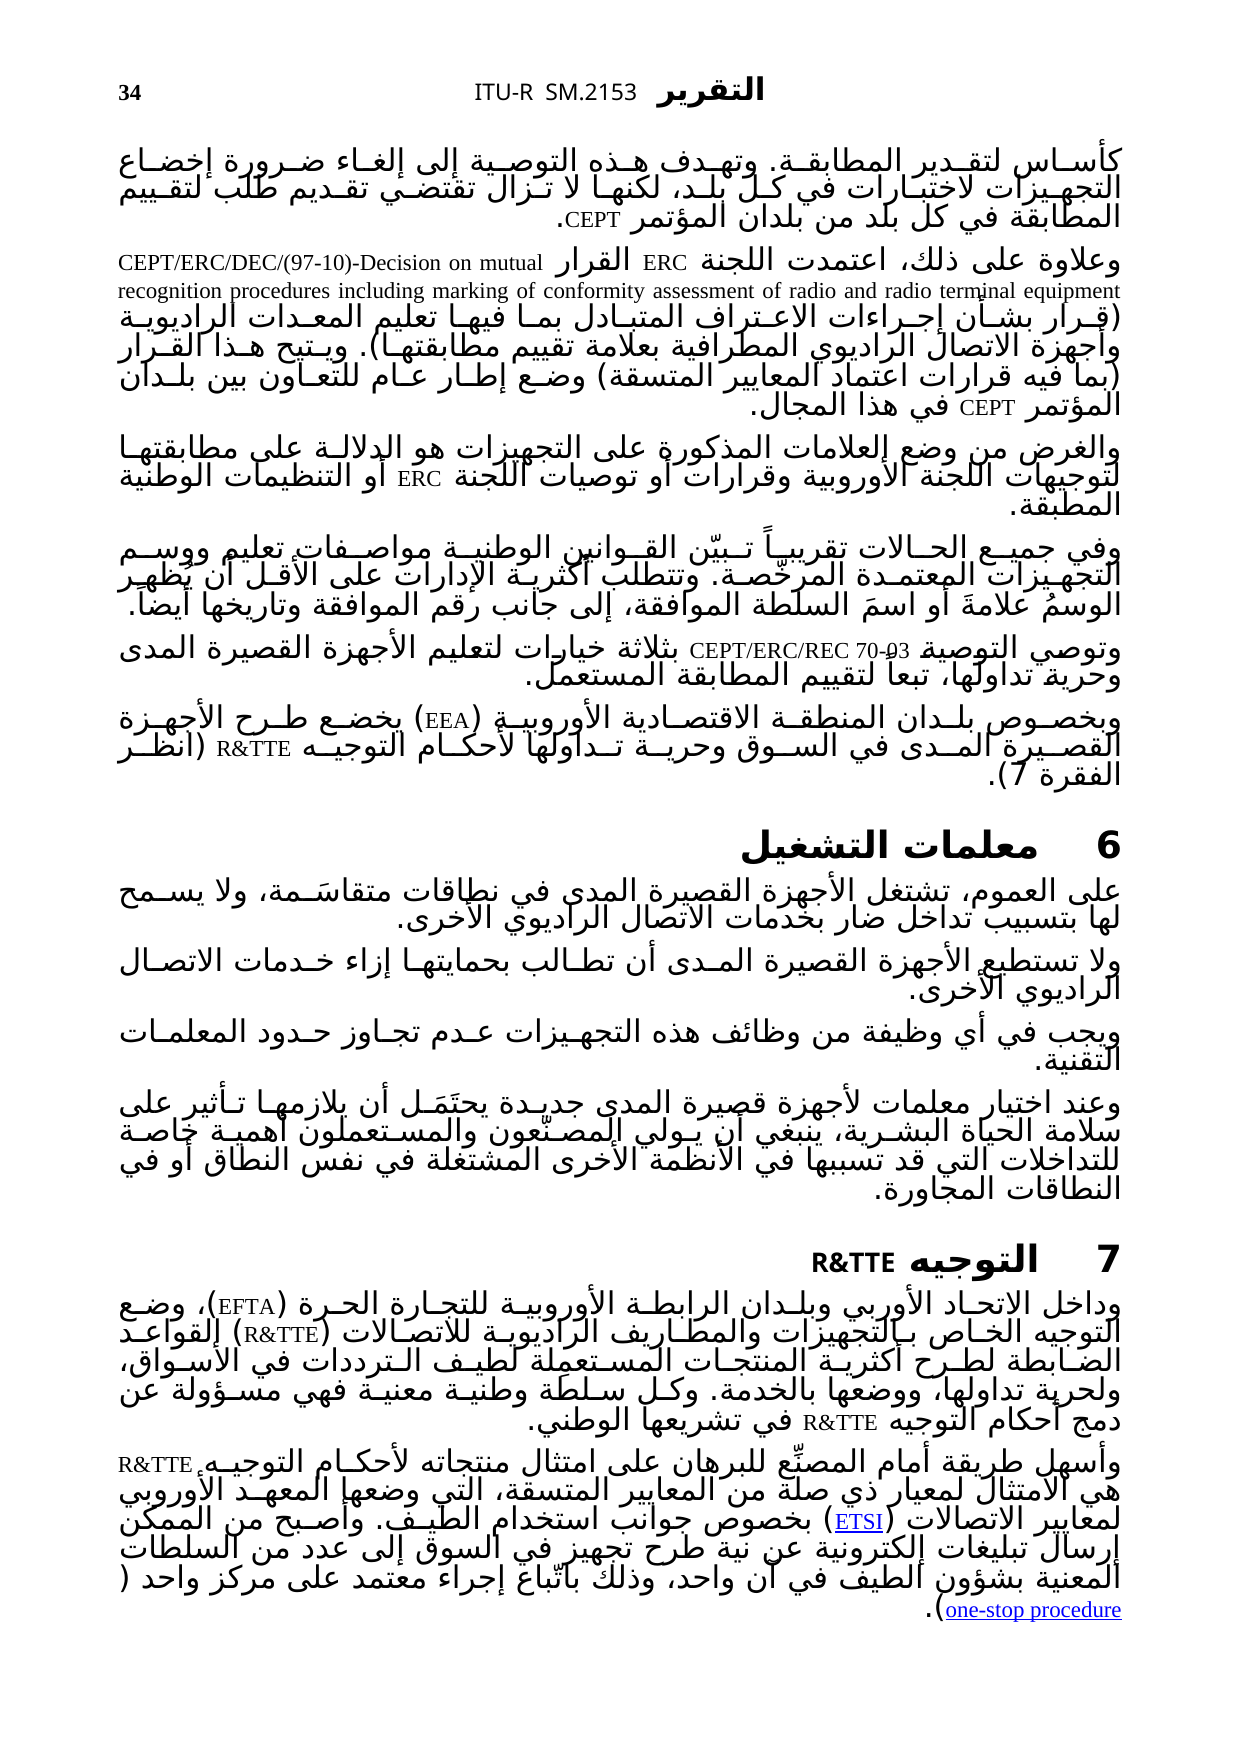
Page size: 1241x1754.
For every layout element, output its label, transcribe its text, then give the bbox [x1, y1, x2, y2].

text وداخل الاتحاد الأوربي وبلدان الرابطة الأوروبية للتجارة الحرة (EFTA)، وضع التوجيه الخاص بالتجهيزات والمطاريف الراديوية للاتصالات (R&TTE) القواعد الضابطة لطرح أكثرية المنتجات المستعمِلة لطيف الترددات في الأسواق، ولحرية تداولها، ووضعها بالخدمة. وكل سلطة وطنية معنية فهي مسؤولة عن دمج أحكام التوجيه R&TTE في تشريعها الوطني. [118, 1291, 1122, 1437]
text وتوصي التوصية CEPT/ERC/REC 70-03 بثلاثة خيارات لتعليم الأجهزة القصيرة المدى وحرية تداولها، تبعاً لتقييم المطابقة المستعمل. [118, 635, 1004, 693]
subtitle 6 معلمات التشغيل [118, 830, 1122, 865]
text وتوصي التوصية CEPT/ERC/REC 70-03 بثلاثة خيارات لتعليم الأجهزة القصيرة المدى وحرية تداولها، تبعاً لتقييم المطابقة المستعمل. [969, 635, 1122, 693]
text وفي جميع الحالات تقريباً تبيّن القوانين الوطنية مواصفات تعليم ووسم التجهيزات المعتمدة المرخَّصة. وتتطلب أكثرية الإدارات على الأقل أن يُظهر الوسمُ علامةَ أو اسمَ السلطة الموافقة، إلى جانب رقم الموافقة وتاريخها أيضاً. [118, 535, 1122, 622]
text وبخصوص بلدان المنطقة الاقتصادية الأوروبية (EEA) يخضع طرح الأجهزة القصيرة المدى في السوق وحرية تداولها لأحكام التوجيه R&TTE (انظر الفقرة 7). [118, 706, 1122, 793]
text ويجب في أي وظيفة من وظائف هذه التجهيزات عدم تجاوز حدود المعلمات التقنية. [118, 1019, 1122, 1077]
text وعلاوة على ذلك، اعتمدت اللجنة ERC القرار CEPT/ERC/DEC/(97-10)-Decision on mutual recognition procedures including marking of conformity assessment of radio and radio terminal equipment (قرار بشأن إجراءات الاعتراف المتبادل بما فيها تعليم المعدات الراديوية وأجهزة الاتصال الراديوي المطرافية بعلامة تقييم مطابقتها). ويتيح هذا القرار (بما فيه قرارات اعتماد المعايير المتسقة) وضع إطار عام للتعاون بين بلدان المؤتمر CEPT في هذا المجال. [118, 248, 1122, 422]
text وأسهل طريقة أمام المصنِّع للبرهان على امتثال منتجاته لأحكام التوجيه R&TTE هي الامتثال لمعيار ذي صلة من المعايير المتسقة، التي وضعها المعهد الأوروبي لمعايير الاتصالات (ETSI) بخصوص جوانب استخدام الطيف. وأصبح من الممكن إرسال تبليغات إلكترونية عن نية طرح تجهيز في السوق إلى عدد من السلطات المعنية بشؤون الطيف في آن واحد، وذلك باتّباع إجراء معتمد على مركز واحد (one-stop procedure). [118, 1450, 1122, 1624]
text والغرض من وضع العلامات المذكورة على التجهيزات هو الدلالة على مطابقتها لتوجيهات اللجنة الأوروبية وقرارات أو توصيات اللجنة ERC أو التنظيمات الوطنية المطبقة. [118, 435, 1122, 522]
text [118, 148, 1122, 235]
text وعند اختيار معلمات لأجهزة قصيرة المدى جديدة يحتَمَل أن يلازمها تأثير على سلامة الحياة البشرية، ينبغي أن يولي المصنّعون والمستعملون أهمية خاصة للتداخلات التي قد تسببها في الأنظمة الأخرى المشتغلة في نفس النطاق أو في النطاقات المجاورة. [118, 1090, 1122, 1207]
text على العموم، تشتغل الأجهزة القصيرة المدى في نطاقات متقاسَمة، ولا يسمح لها بتسبيب تداخل ضار بخدمات الاتصال الراديوي الأخرى. [118, 878, 1122, 936]
text ولا تستطيع الأجهزة القصيرة المدى أن تطالب بحمايتها إزاء خدمات الاتصال الراديوي الأخرى. [118, 948, 1122, 1007]
subtitle 7 التوجيه R&TTE [989, 1244, 1122, 1279]
subtitle 7 التوجيه R&TTE [118, 1244, 1016, 1279]
